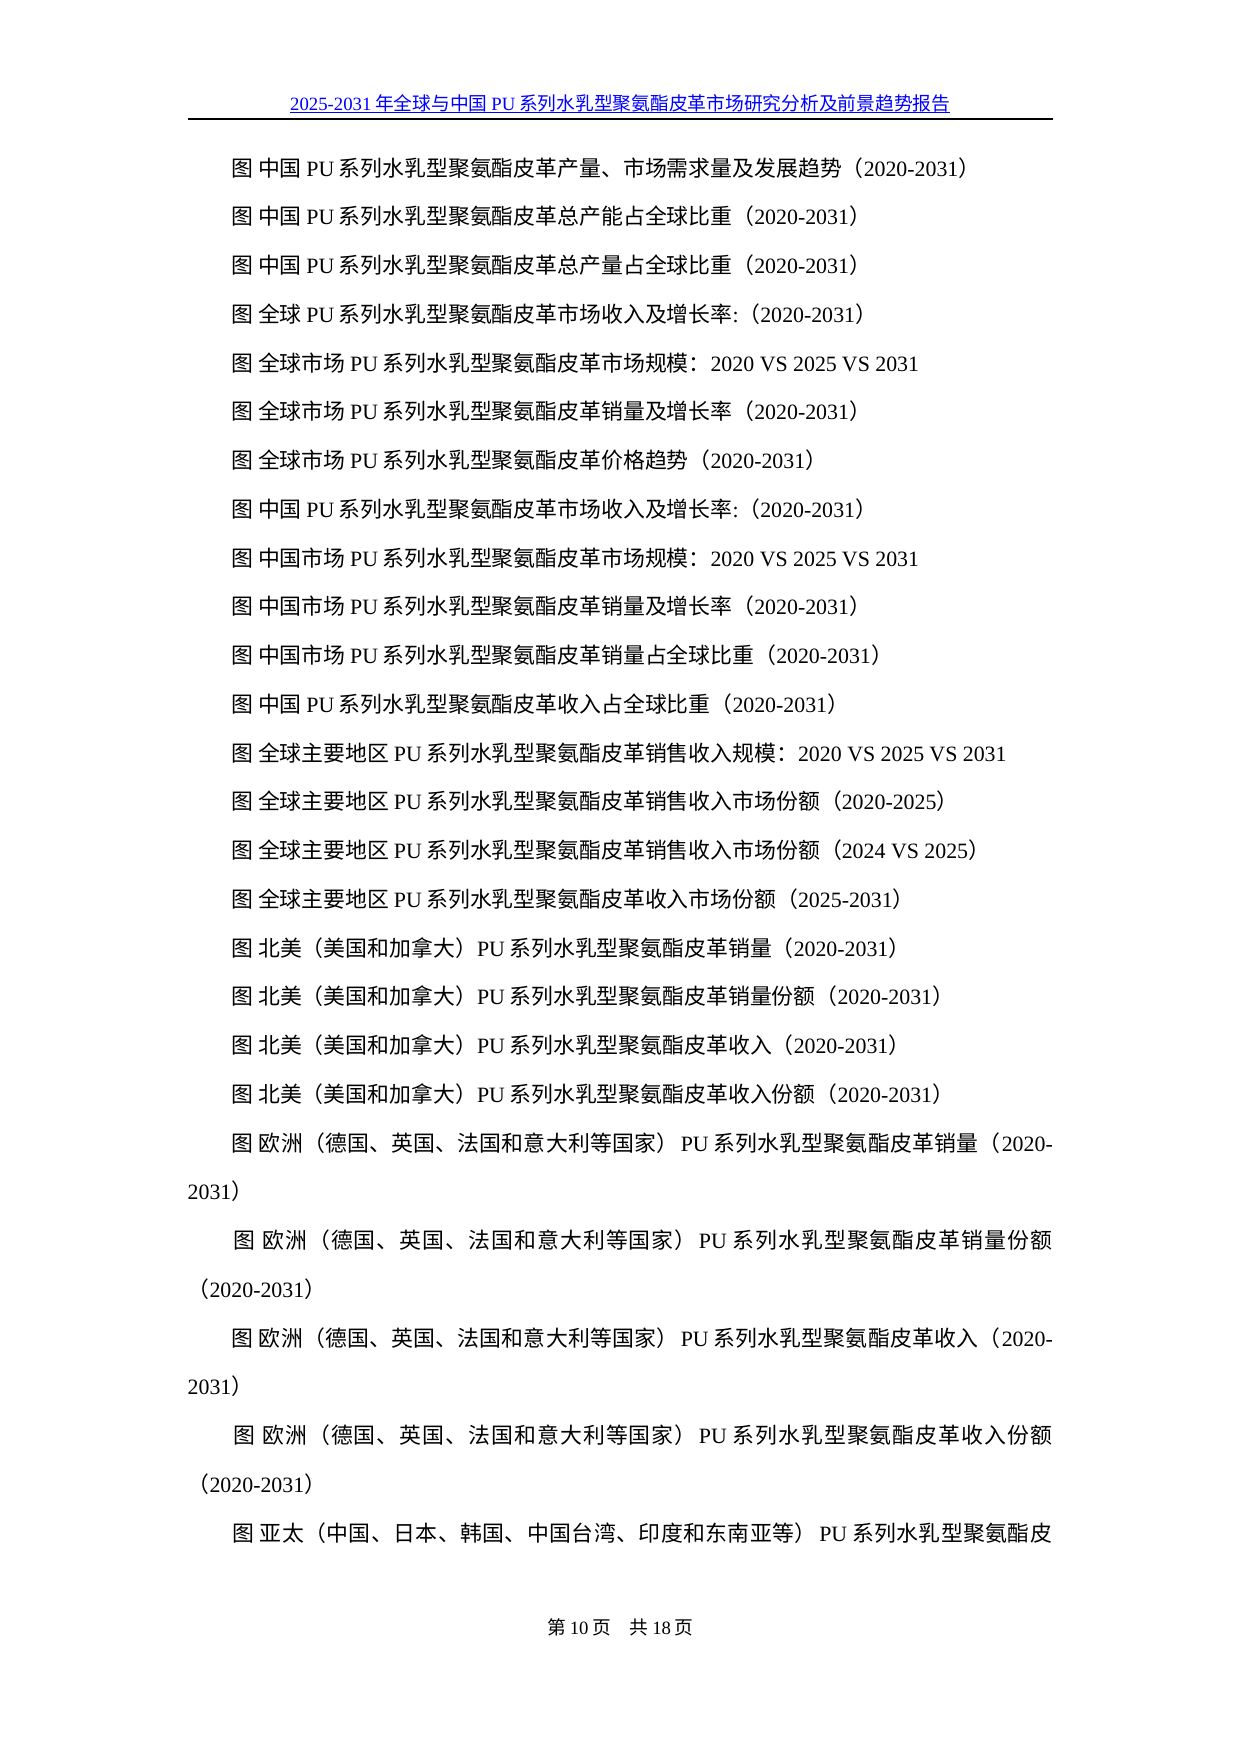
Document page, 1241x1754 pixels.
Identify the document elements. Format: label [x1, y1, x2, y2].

text [187, 150, 1053, 1548]
